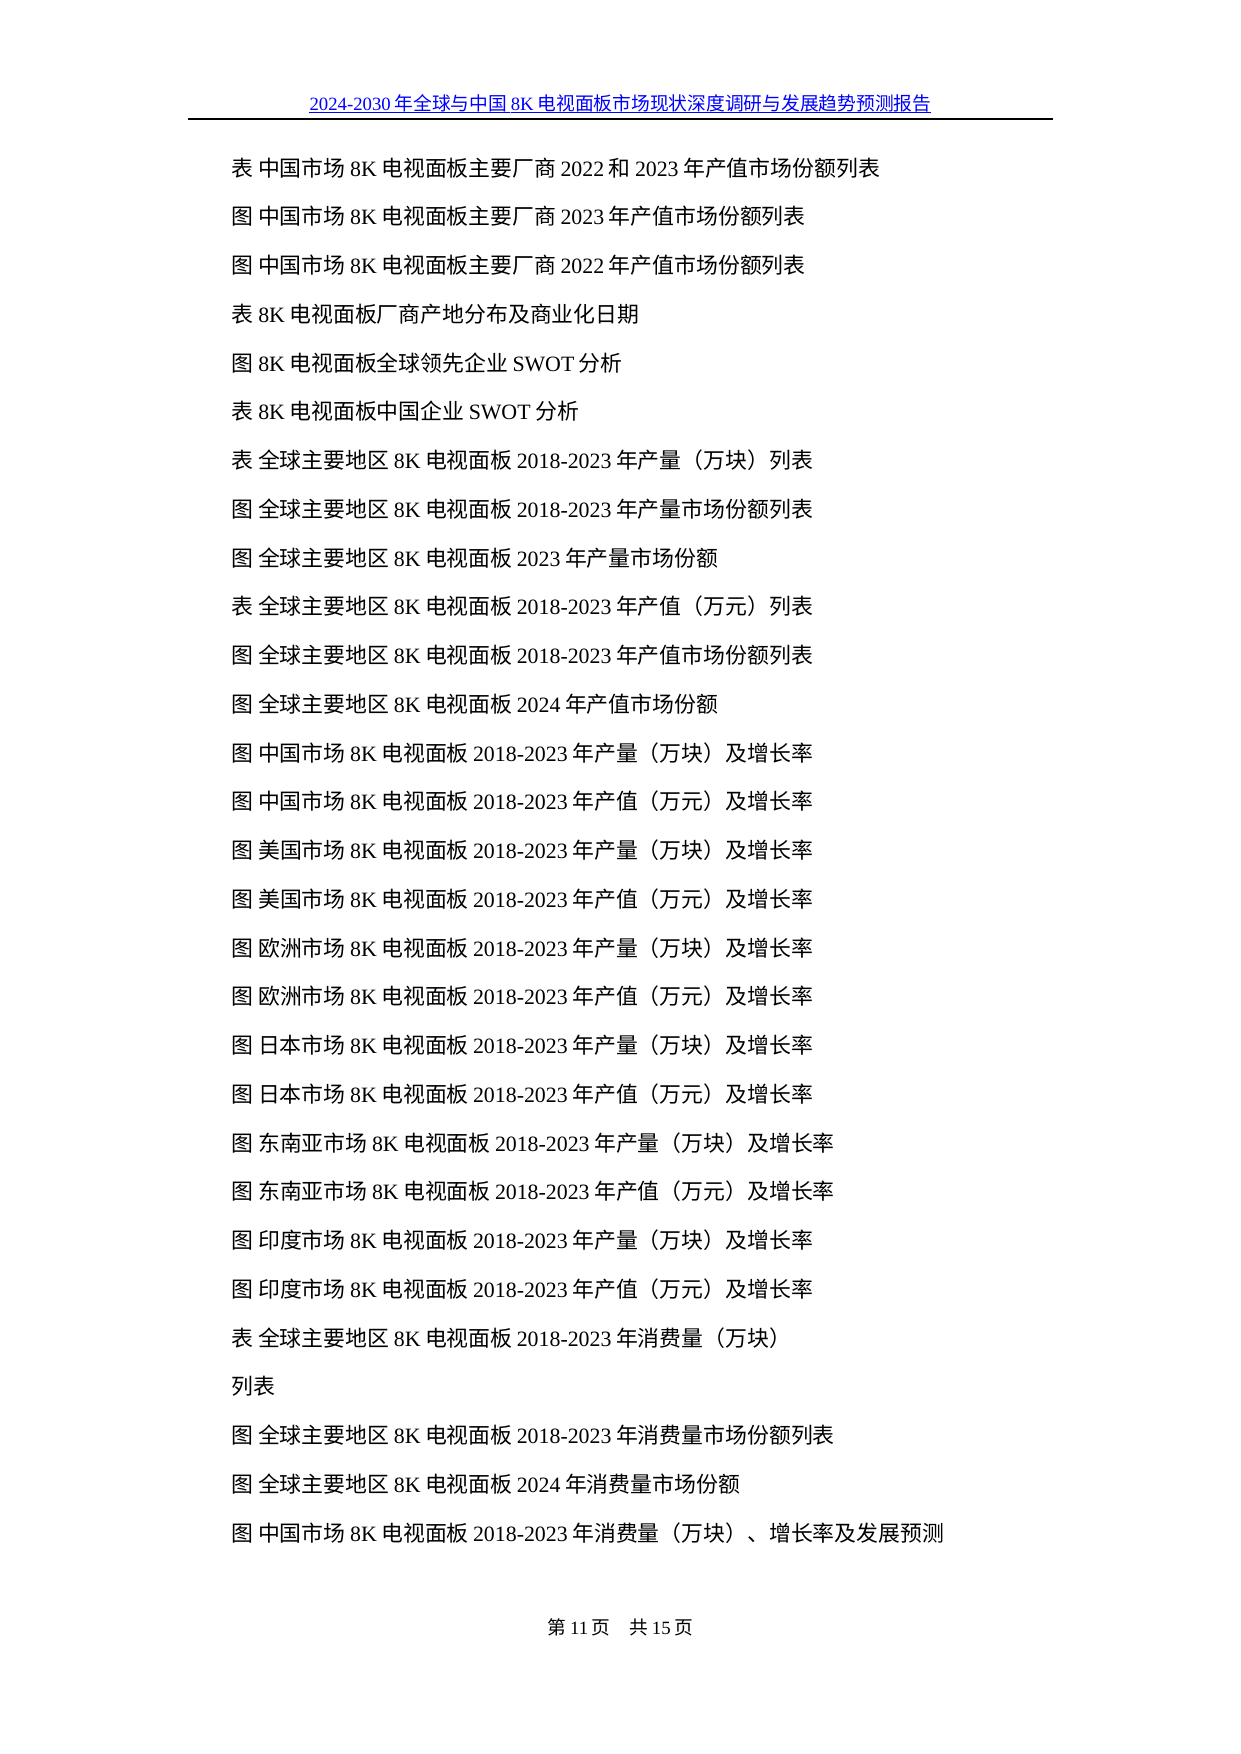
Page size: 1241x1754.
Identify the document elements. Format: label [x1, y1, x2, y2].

text [187, 150, 1053, 1548]
